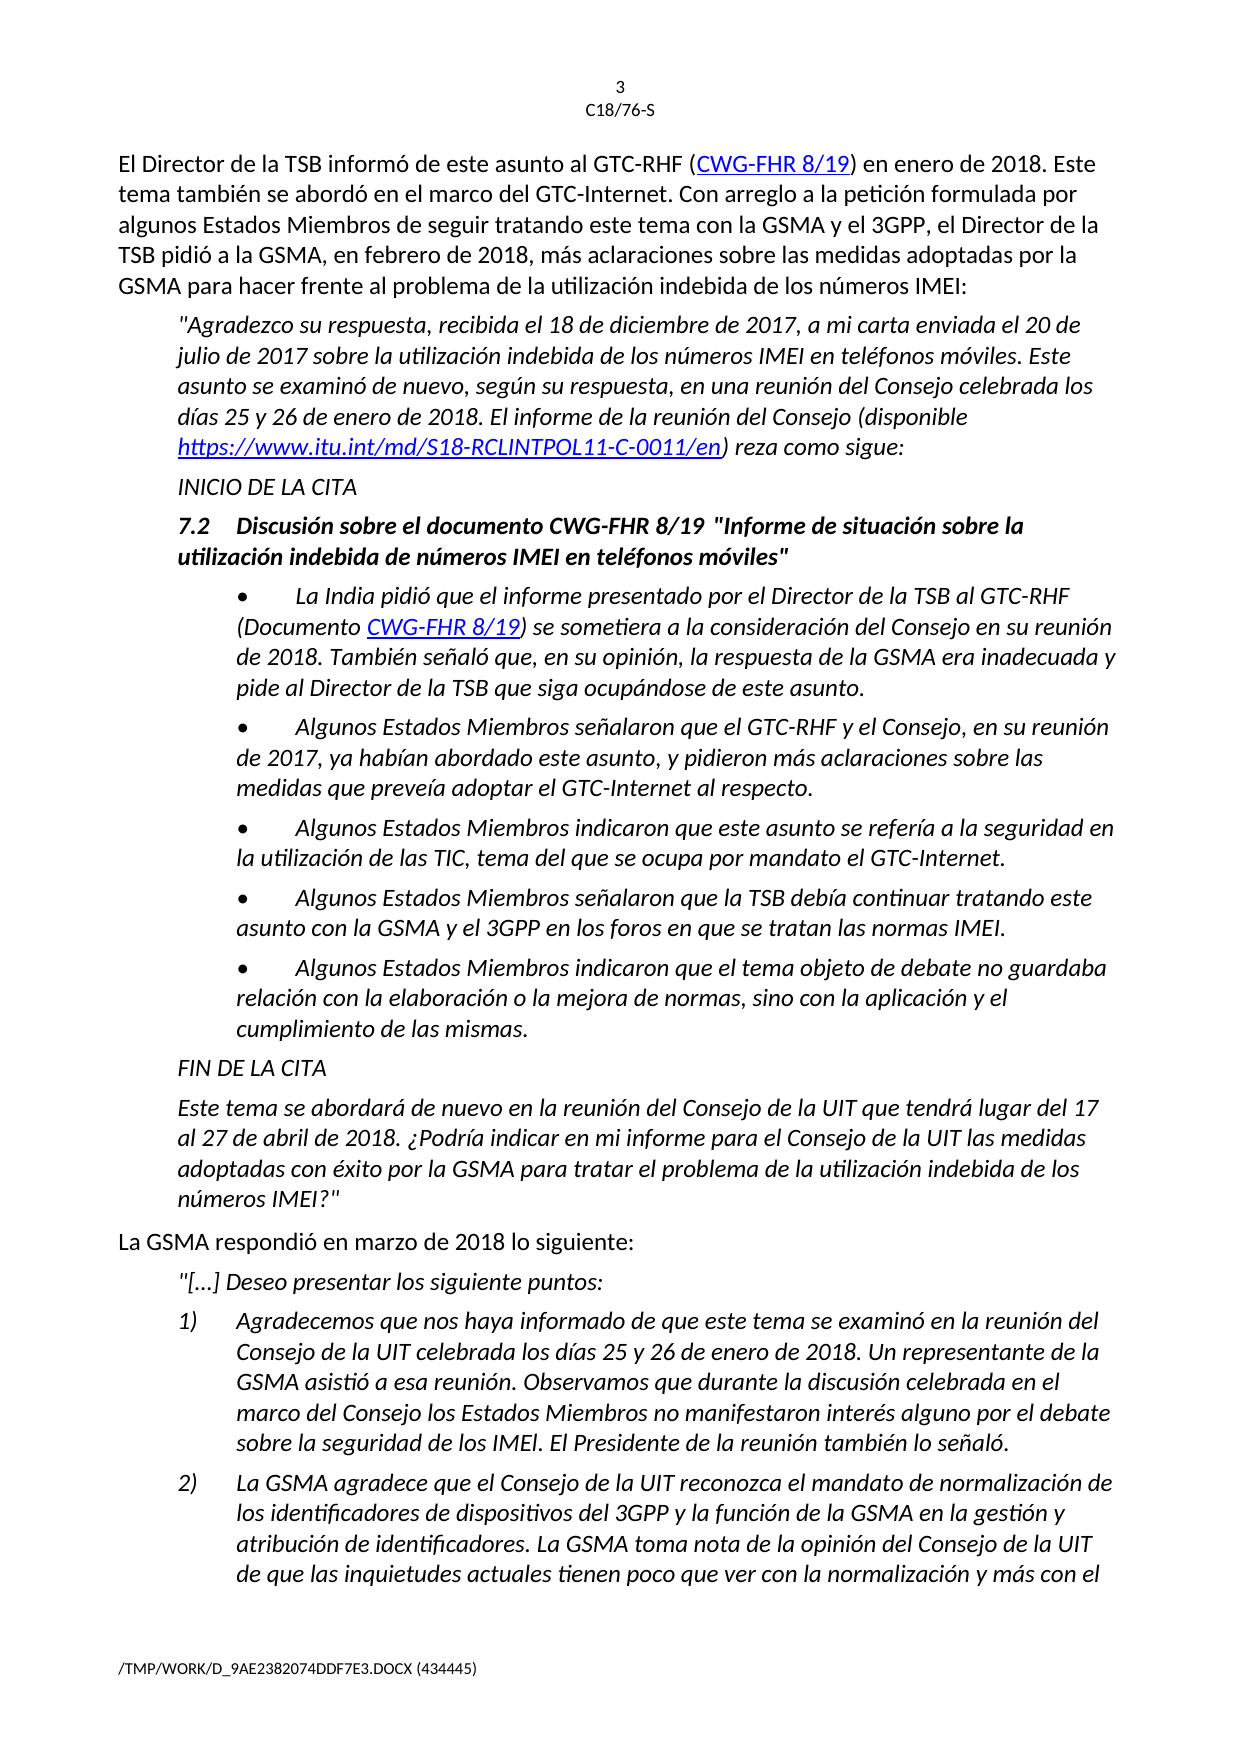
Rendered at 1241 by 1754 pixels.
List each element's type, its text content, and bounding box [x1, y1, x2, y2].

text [177, 1467, 1122, 1589]
text • Algunos Estados Miembros indicaron que este asunto se refería a la seguridad en la utilización de las TIC, tema del que se ocupa por mandato el GTC-Internet. [177, 812, 1122, 873]
text • La India pidió que el informe presentado por el Director de la TSB al GTC-RHF (Documento CWG-FHR 8/19) se sometiera a la consideración del Consejo en su reunión de 2018. También señaló que, en su opinión, la respuesta de la GSMA era inadecuada y pide al Director de la TSB que siga ocupándose de este asunto. [177, 580, 1122, 702]
text Este tema se abordará de nuevo en la reunión del Consejo de la UIT que tendrá lugar del 17 al 27 de abril de 2018. ¿Podría indicar en mi informe para el Consejo de la UIT las medidas adoptadas con éxito por la GSMA para tratar el problema de la utilización indebida de los números IMEI?" [118, 1092, 1122, 1214]
text INICIO DE LA CITA [118, 471, 1122, 501]
text • Algunos Estados Miembros señalaron que el GTC-RHF y el Consejo, en su reunión de 2017, ya habían abordado este asunto, y pidieron más aclaraciones sobre las medidas que preveía adoptar el GTC-Internet al respecto. [177, 711, 1122, 803]
text El Director de la TSB informó de este asunto al GTC-RHF (CWG-FHR 8/19) en enero de 2018. Este tema también se abordó en el marco del GTC-Internet. Con arreglo a la petición formulada por algunos Estados Miembros de seguir tratando este tema con la GSMA y el 3GPP, el Director de la TSB pidió a la GSMA, en febrero de 2018, más aclaraciones sobre las medidas adoptadas por la GSMA para hacer frente al problema de la utilización indebida de los números IMEI: [118, 148, 1122, 300]
text • Algunos Estados Miembros señalaron que la TSB debía continuar tratando este asunto con la GSMA y el 3GPP en los foros en que se tratan las normas IMEI. [177, 882, 1122, 943]
text "Agradezco su respuesta, recibida el 18 de diciembre de 2017, a mi carta enviada el 20 de julio de 2017 sobre la utilización indebida de los números IMEI en teléfonos móviles. Este asunto se examinó de nuevo, según su respuesta, en una reunión del Consejo celebrada los días 25 y 26 de enero de 2018. El informe de la reunión del Consejo (disponible https://www.itu.int/md/S18-RCLINTPOL11-C-0011/en) reza como sigue: [118, 309, 1122, 462]
text • Algunos Estados Miembros indicaron que el tema objeto de debate no guardaba relación con la elaboración o la mejora de normas, sino con la aplicación y el cumplimiento de las mismas. [177, 952, 1122, 1043]
text "[…] Deseo presentar los siguiente puntos: [118, 1266, 1122, 1296]
text 1) Agradecemos que nos haya informado de que este tema se examinó en la reunión del Consejo de la UIT celebrada los días 25 y 26 de enero de 2018. Un representante de la GSMA asistió a esa reunión. Observamos que durante la discusión celebrada en el marco del Consejo los Estados Miembros no manifestaron interés alguno por el debate sobre la seguridad de los IMEl. El Presidente de la reunión también lo señaló. [177, 1305, 1122, 1458]
text FIN DE LA CITA [118, 1052, 1122, 1083]
text 7.2 Discusión sobre el documento CWG-FHR 8/19 "Informe de situación sobre la utilización indebida de números IMEI en teléfonos móviles" [118, 510, 1122, 571]
text La GSMA respondió en marzo de 2018 lo siguiente: [118, 1226, 1122, 1257]
